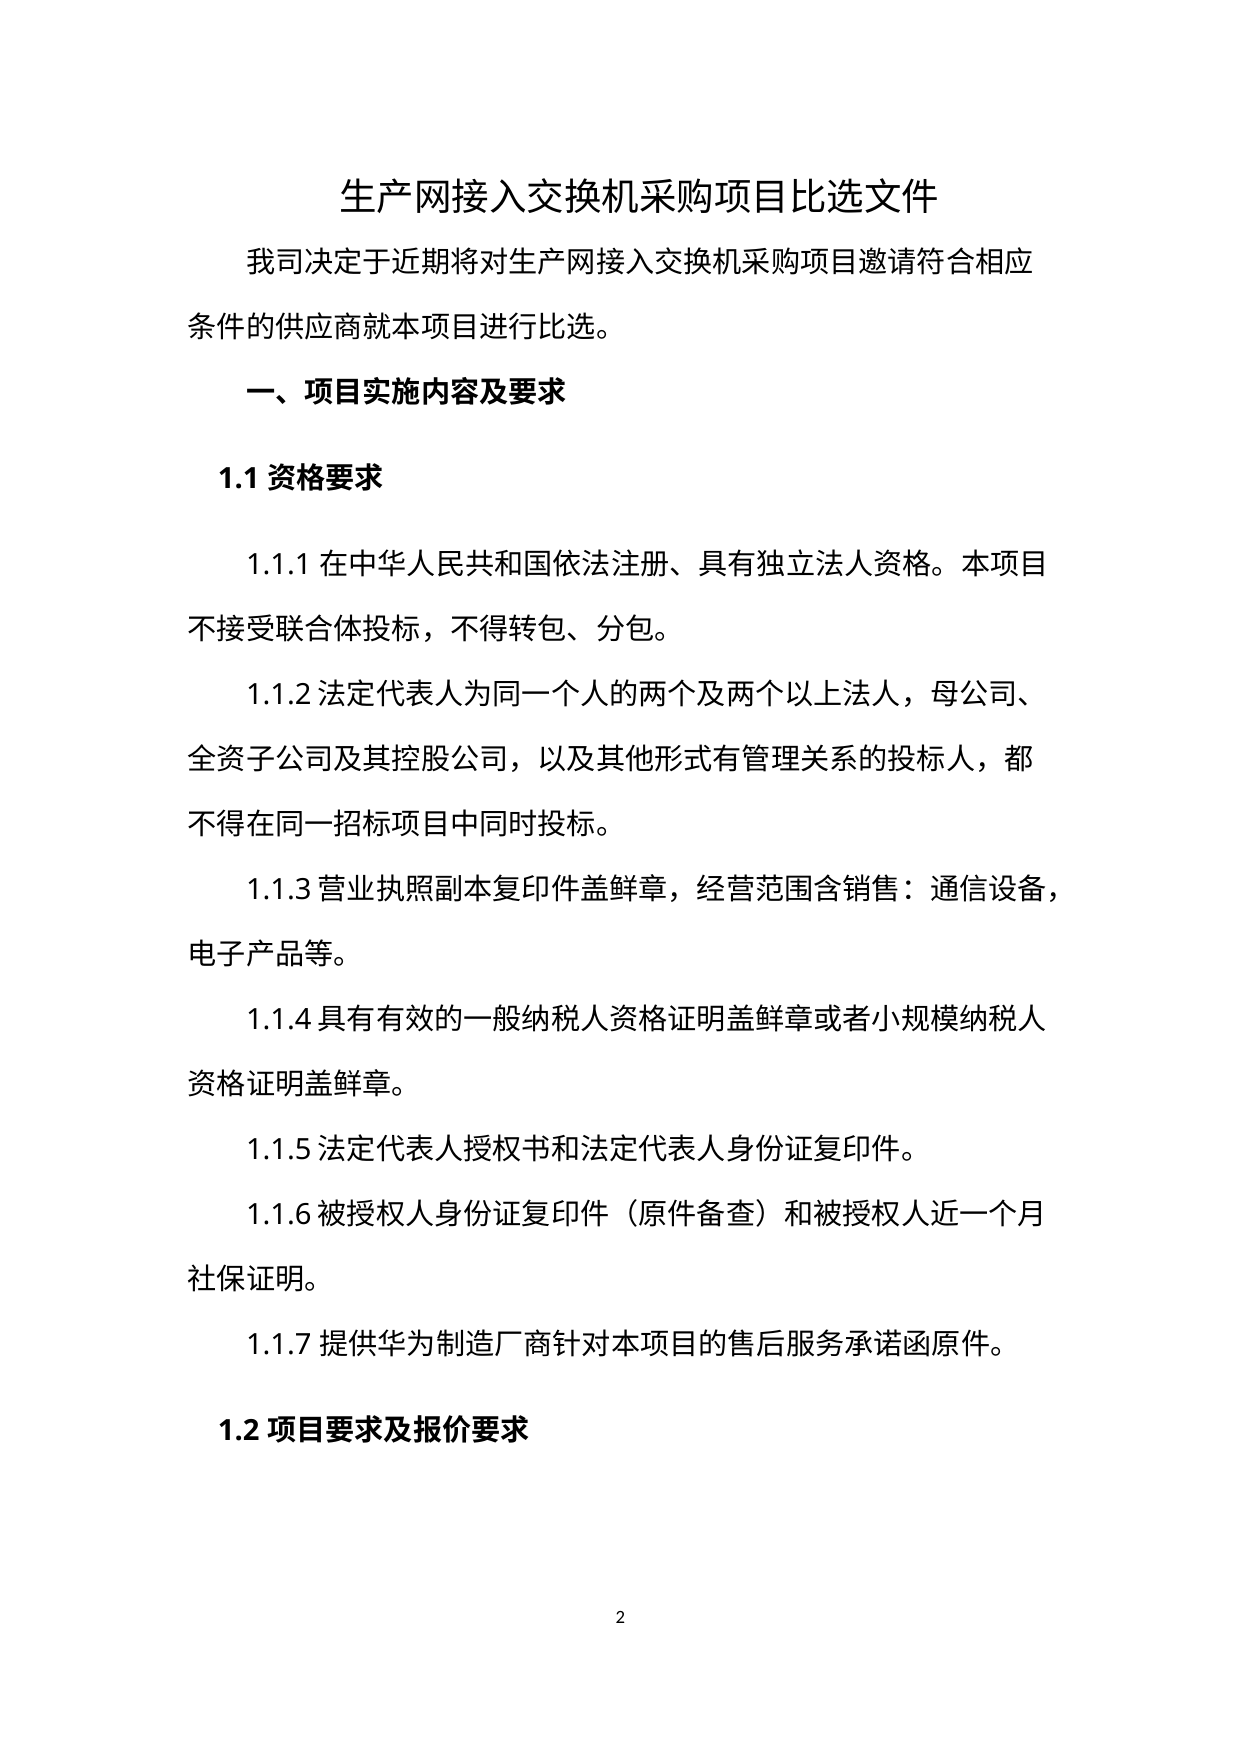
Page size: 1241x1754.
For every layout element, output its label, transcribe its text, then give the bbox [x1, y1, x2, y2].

text 1.1.3营业执照副本复印件盖鲜章，经营范围含销售：通信设备，电子产品等。 [187, 854, 1053, 984]
text 1.1.4具有有效的一般纳税人资格证明盖鲜章或者小规模纳税人资格证明盖鲜章。 [187, 984, 1053, 1114]
text 1.1.6被授权人身份证复印件（原件备查）和被授权人近一个月社保证明。 [187, 1179, 1053, 1309]
text 1.1.5法定代表人授权书和法定代表人身份证复印件。 [187, 1114, 1053, 1179]
text 我司决定于近期将对生产网接入交换机采购项目邀请符合相应条件的供应商就本项目进行比选。 [187, 227, 1053, 357]
text 1.1.1 在中华人民共和国依法注册、具有独立法人资格。本项目不接受联合体投标，不得转包、分包。 [187, 529, 1053, 659]
text 1.1.2法定代表人为同一个人的两个及两个以上法人，母公司、全资子公司及其控股公司，以及其他形式有管理关系的投标人，都不得在同一招标项目中同时投标。 [187, 659, 1053, 854]
text 1.1.7 提供华为制造厂商针对本项目的售后服务承诺函原件。 [187, 1309, 1053, 1374]
text 生产网接入交换机采购项目比选文件 [187, 162, 1053, 227]
text 1.2 项目要求及报价要求 [187, 1395, 1053, 1460]
text 一、项目实施内容及要求 [187, 357, 1053, 422]
text 1.1 资格要求 [187, 443, 1053, 508]
